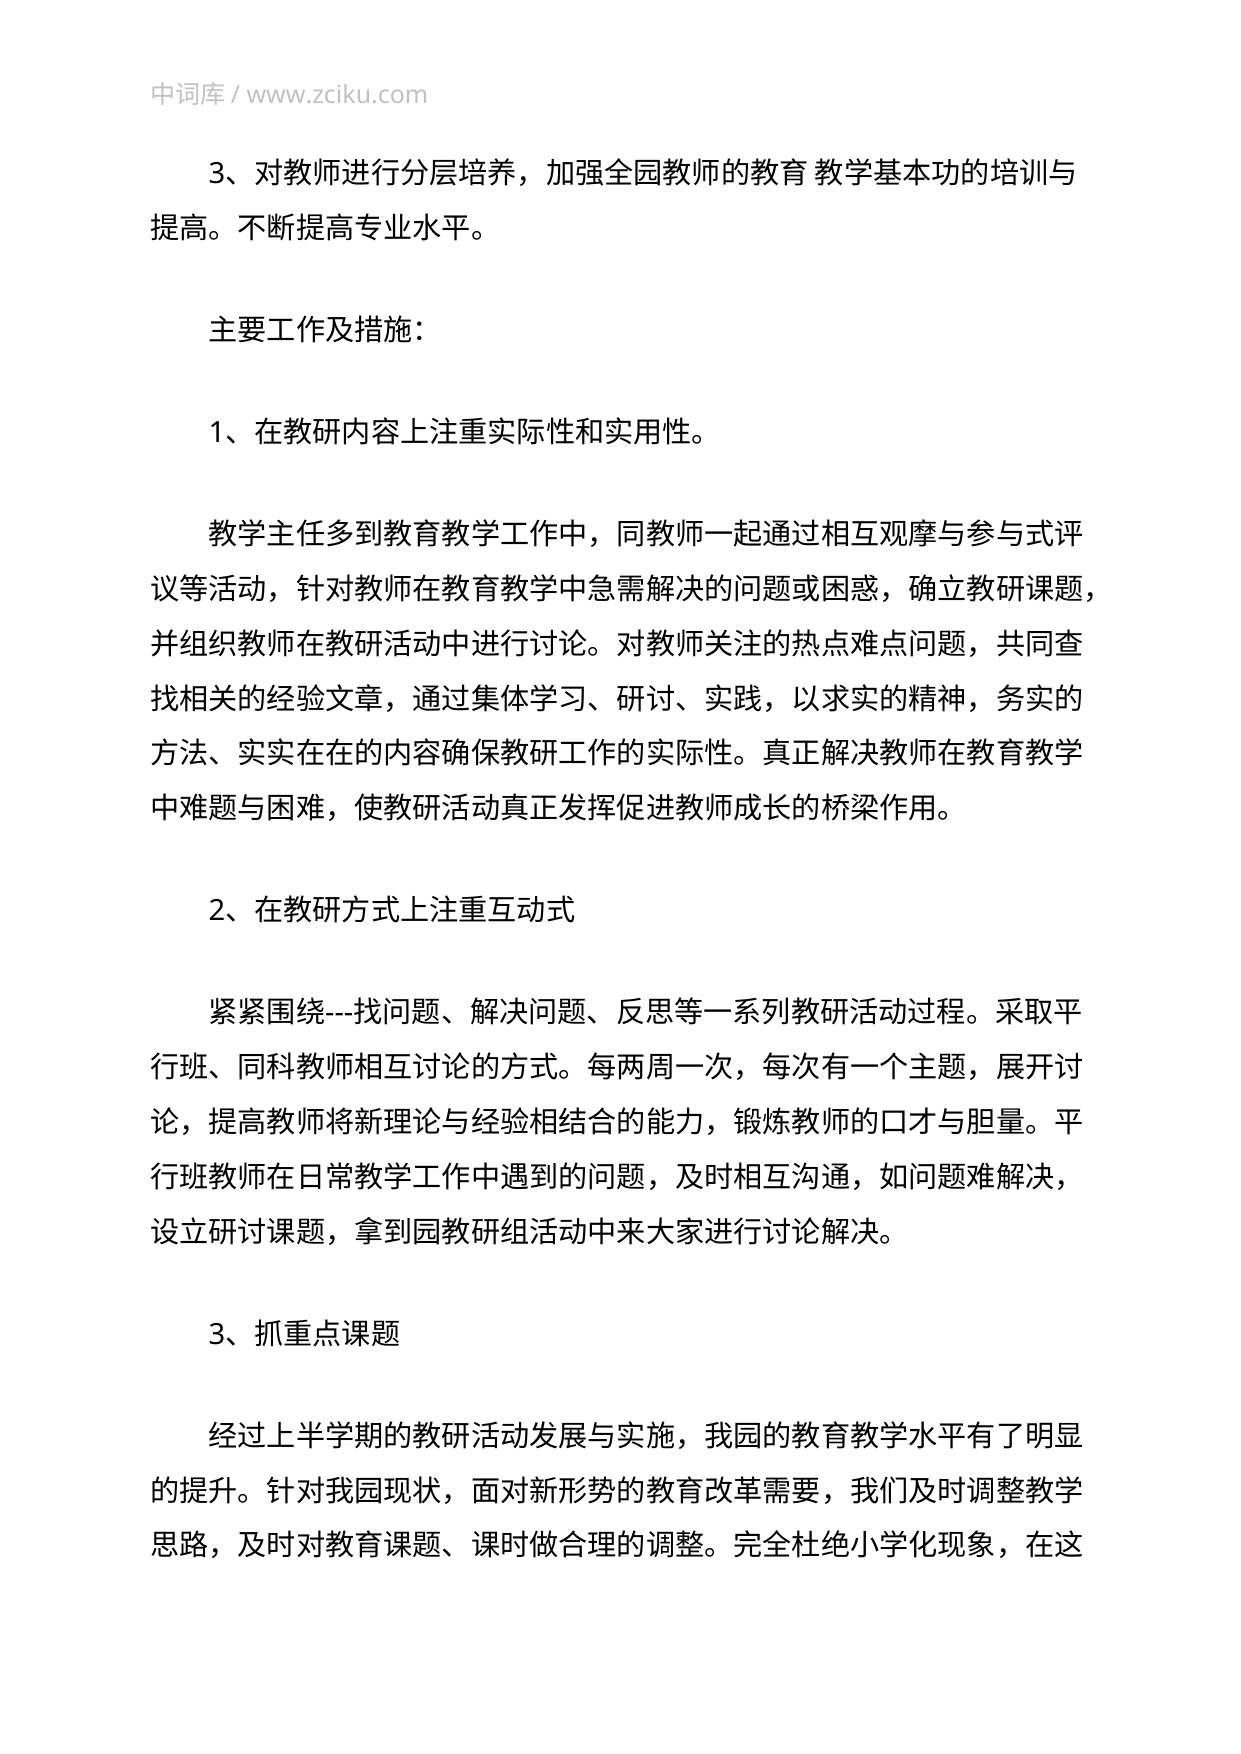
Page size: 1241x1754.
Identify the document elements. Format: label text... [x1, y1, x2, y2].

text 紧紧围绕---找问题、解决问题、反思等一系列教研活动过程。采取平行班、同科教师相互讨论的方式。每两周一次，每次有一个主题，展开讨论，提高教师将新理论与经验相结合的能力，锻炼教师的口才与胆量。平行班教师在日常教学工作中遇到的问题，及时相互沟通，如问题难解决，设立研讨课题，拿到园教研组活动中来大家进行讨论解决。 [150, 989, 1090, 1251]
text 2、在教研方式上注重互动式 [150, 887, 1090, 929]
text 1、在教研内容上注重实际性和实用性。 [150, 408, 1090, 451]
text 3、抓重点课题 [150, 1310, 1090, 1353]
text 主要工作及措施： [150, 307, 1090, 349]
text 3、对教师进行分层培养，加强全园教师的教育 教学基本功的培训与提高。不断提高专业水平。 [150, 150, 1090, 247]
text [150, 1412, 1090, 1564]
text 教学主任多到教育教学工作中，同教师一起通过相互观摩与参与式评议等活动，针对教师在教育教学中急需解决的问题或困惑，确立教研课题，并组织教师在教研活动中进行讨论。对教师关注的热点难点问题，共同查找相关的经验文章，通过集体学习、研讨、实践，以求实的精神，务实的方法、实实在在的内容确保教研工作的实际性。真正解决教师在教育教学中难题与困难，使教研活动真正发挥促进教师成长的桥梁作用。 [150, 511, 1090, 827]
